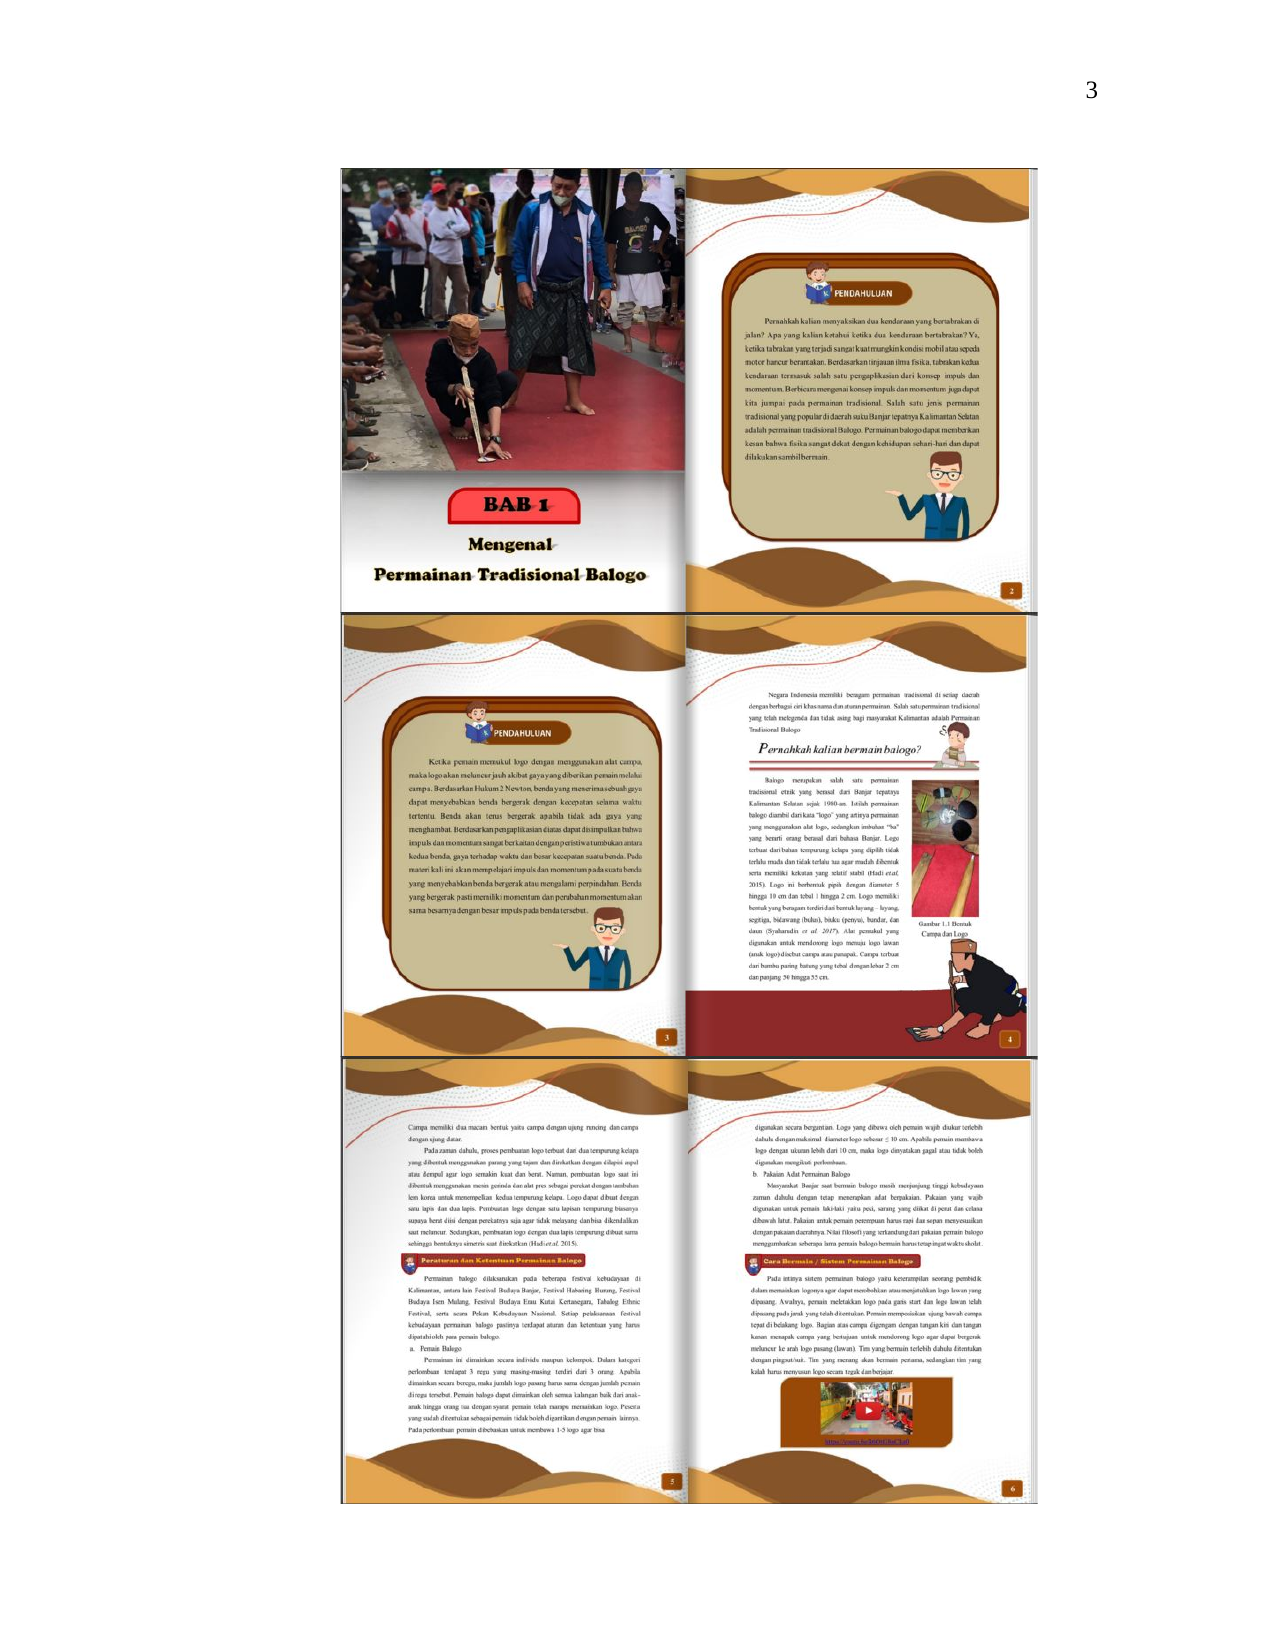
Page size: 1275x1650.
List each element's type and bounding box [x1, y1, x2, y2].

picture [340, 168, 1038, 1504]
